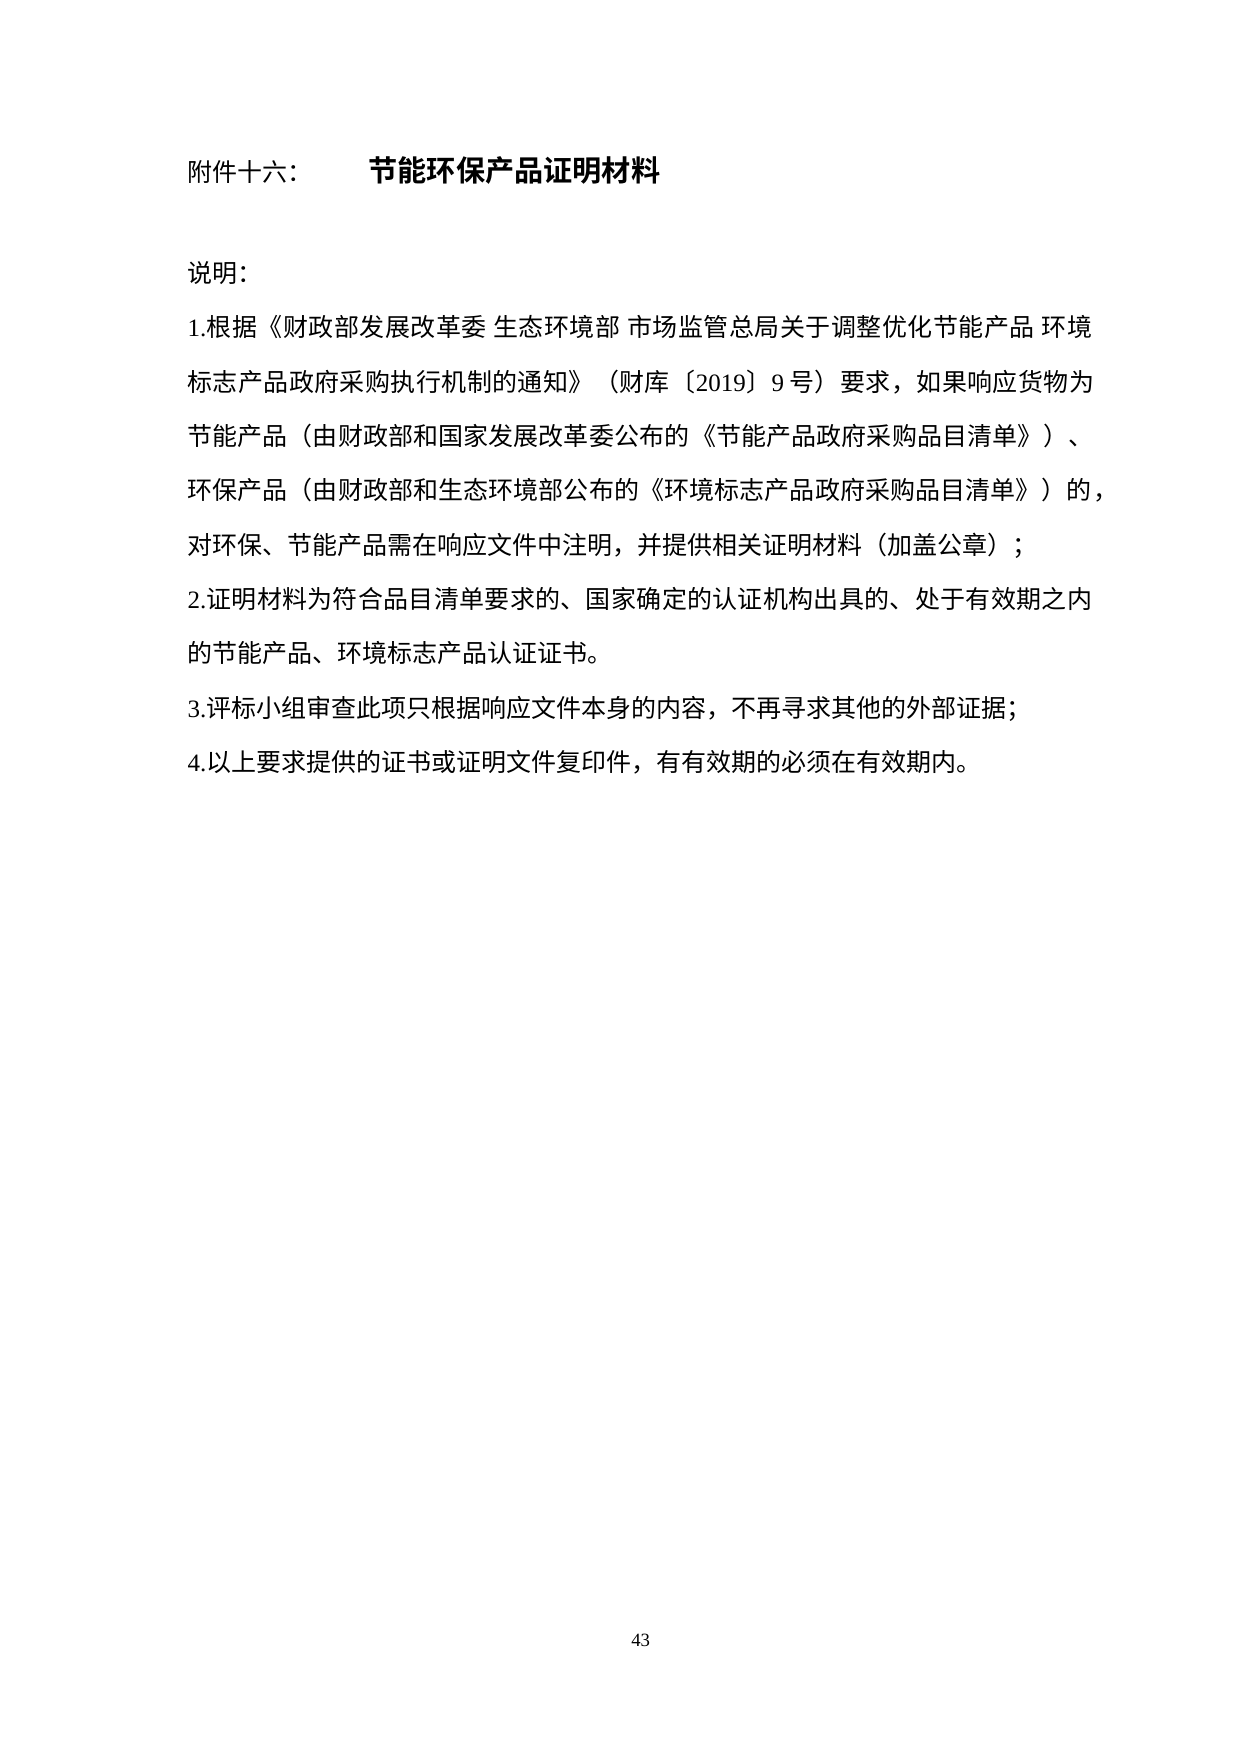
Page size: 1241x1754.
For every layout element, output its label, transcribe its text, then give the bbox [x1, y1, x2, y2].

text 说明： [187, 253, 1094, 289]
text 2.证明材料为符合品目清单要求的、国家确定的认证机构出具的、处于有效期之内的节能产品、环境标志产品认证证书。 [187, 579, 1094, 670]
text 4.以上要求提供的证书或证明文件复印件，有有效期的必须在有效期内。 [187, 743, 1094, 779]
text 附件十六： 节能环保产品证明材料 [187, 148, 1094, 190]
text 3.评标小组审查此项只根据响应文件本身的内容，不再寻求其他的外部证据； [187, 688, 1094, 724]
text 1.根据《财政部发展改革委 生态环境部 市场监管总局关于调整优化节能产品 环境标志产品政府采购执行机制的通知》（财库〔2019〕9号）要求，如果响应货物为节能产品（由财政部和国家发展改革委公布的《节能产品政府采购品目清单》）、环保产品（由财政部和生态环境部公布的《环境标志产品政府采购品目清单》）的，对环保、节能产品需在响应文件中注明，并提供相关证明材料（加盖公章）； [187, 308, 1094, 561]
